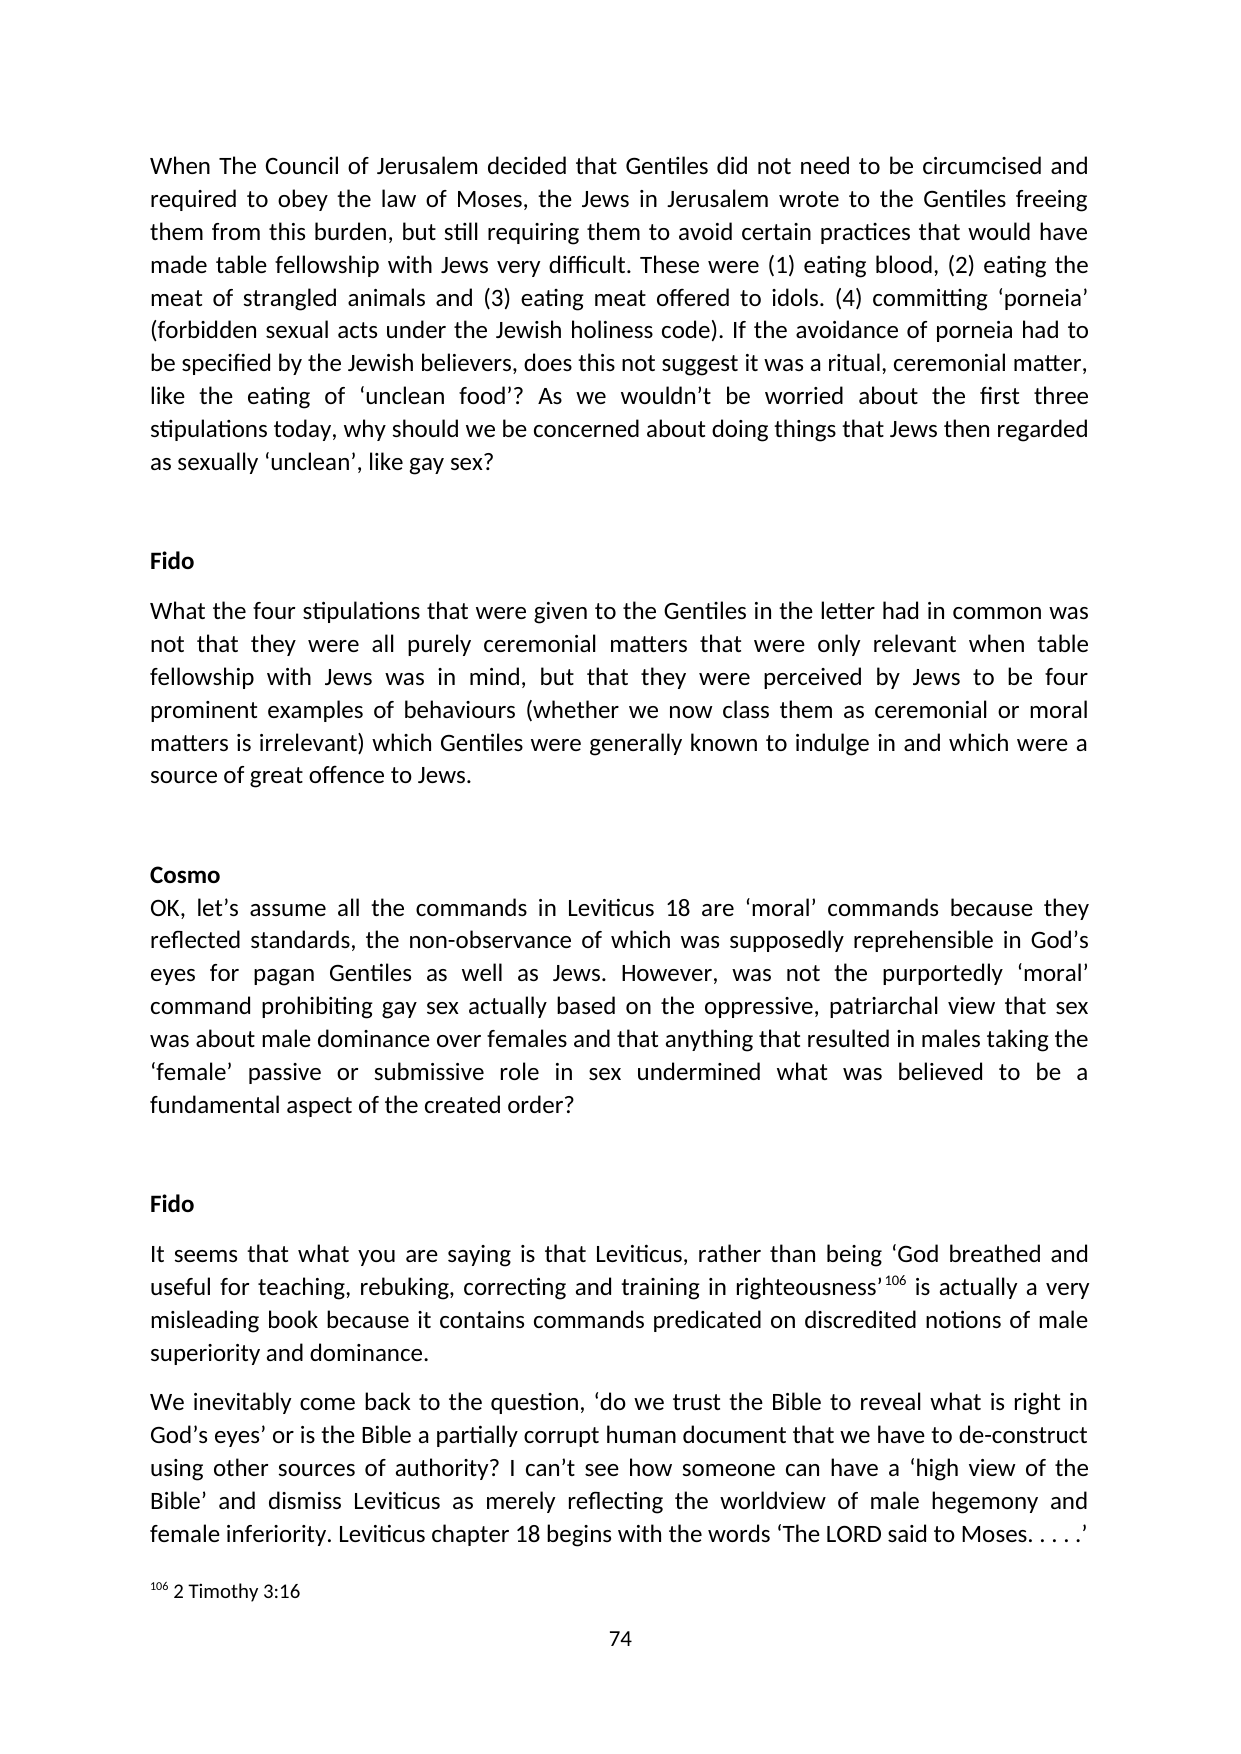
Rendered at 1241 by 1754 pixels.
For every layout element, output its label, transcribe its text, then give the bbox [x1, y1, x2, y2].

text Cosmo OK, let’s assume all the commands in Leviticus 18 are ‘moral’ commands because they reflected standards, the non-observance of which was supposedly reprehensible in God’s eyes for pagan Gentiles as well as Jews. However, was not the purportedly ‘moral’ command prohibiting gay sex actually based on the oppressive, patriarchal view that sex was about male dominance over females and that anything that resulted in males taking the ‘female’ passive or submissive role in sex undermined what was believed to be a fundamental aspect of the created order? [150, 859, 1090, 1120]
text Fido [150, 545, 1090, 576]
text What the four stipulations that were given to the Gentiles in the letter had in common was not that they were all purely ceremonial matters that were only relevant when table fellowship with Jews was in mind, but that they were perceived by Jews to be four prominent examples of behaviours (whether we now class them as ceremonial or moral matters is irrelevant) which Gentiles were generally known to indulge in and which were a source of great offence to Jews. [150, 595, 1090, 790]
text It seems that what you are saying is that Leviticus, rather than being ‘God breathed and useful for teaching, rebuking, correcting and training in righteousness’ is actually a very misleading book because it contains commands predicated on discredited notions of male superiority and dominance. [150, 1238, 1090, 1367]
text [150, 1386, 1090, 1548]
text When The Council of Jerusalem decided that Gentiles did not need to be circumcised and required to obey the law of Moses, the Jews in Jerusalem wrote to the Gentiles freeing them from this burden, but still requiring them to avoid certain practices that would have made table fellowship with Jews very difficult. These were (1) eating blood, (2) eating the meat of strangled animals and (3) eating meat offered to idols. (4) committing ‘porneia’ (forbidden sexual acts under the Jewish holiness code). If the avoidance of porneia had to be specified by the Jewish believers, does this not suggest it was a ritual, ceremonial matter, like the eating of ‘unclean food’? As we wouldn’t be worried about the first three stipulations today, why should we be concerned about doing things that Jews then regarded as sexually ‘unclean’, like gay sex? [150, 150, 1090, 477]
text Fido [150, 1188, 1090, 1219]
